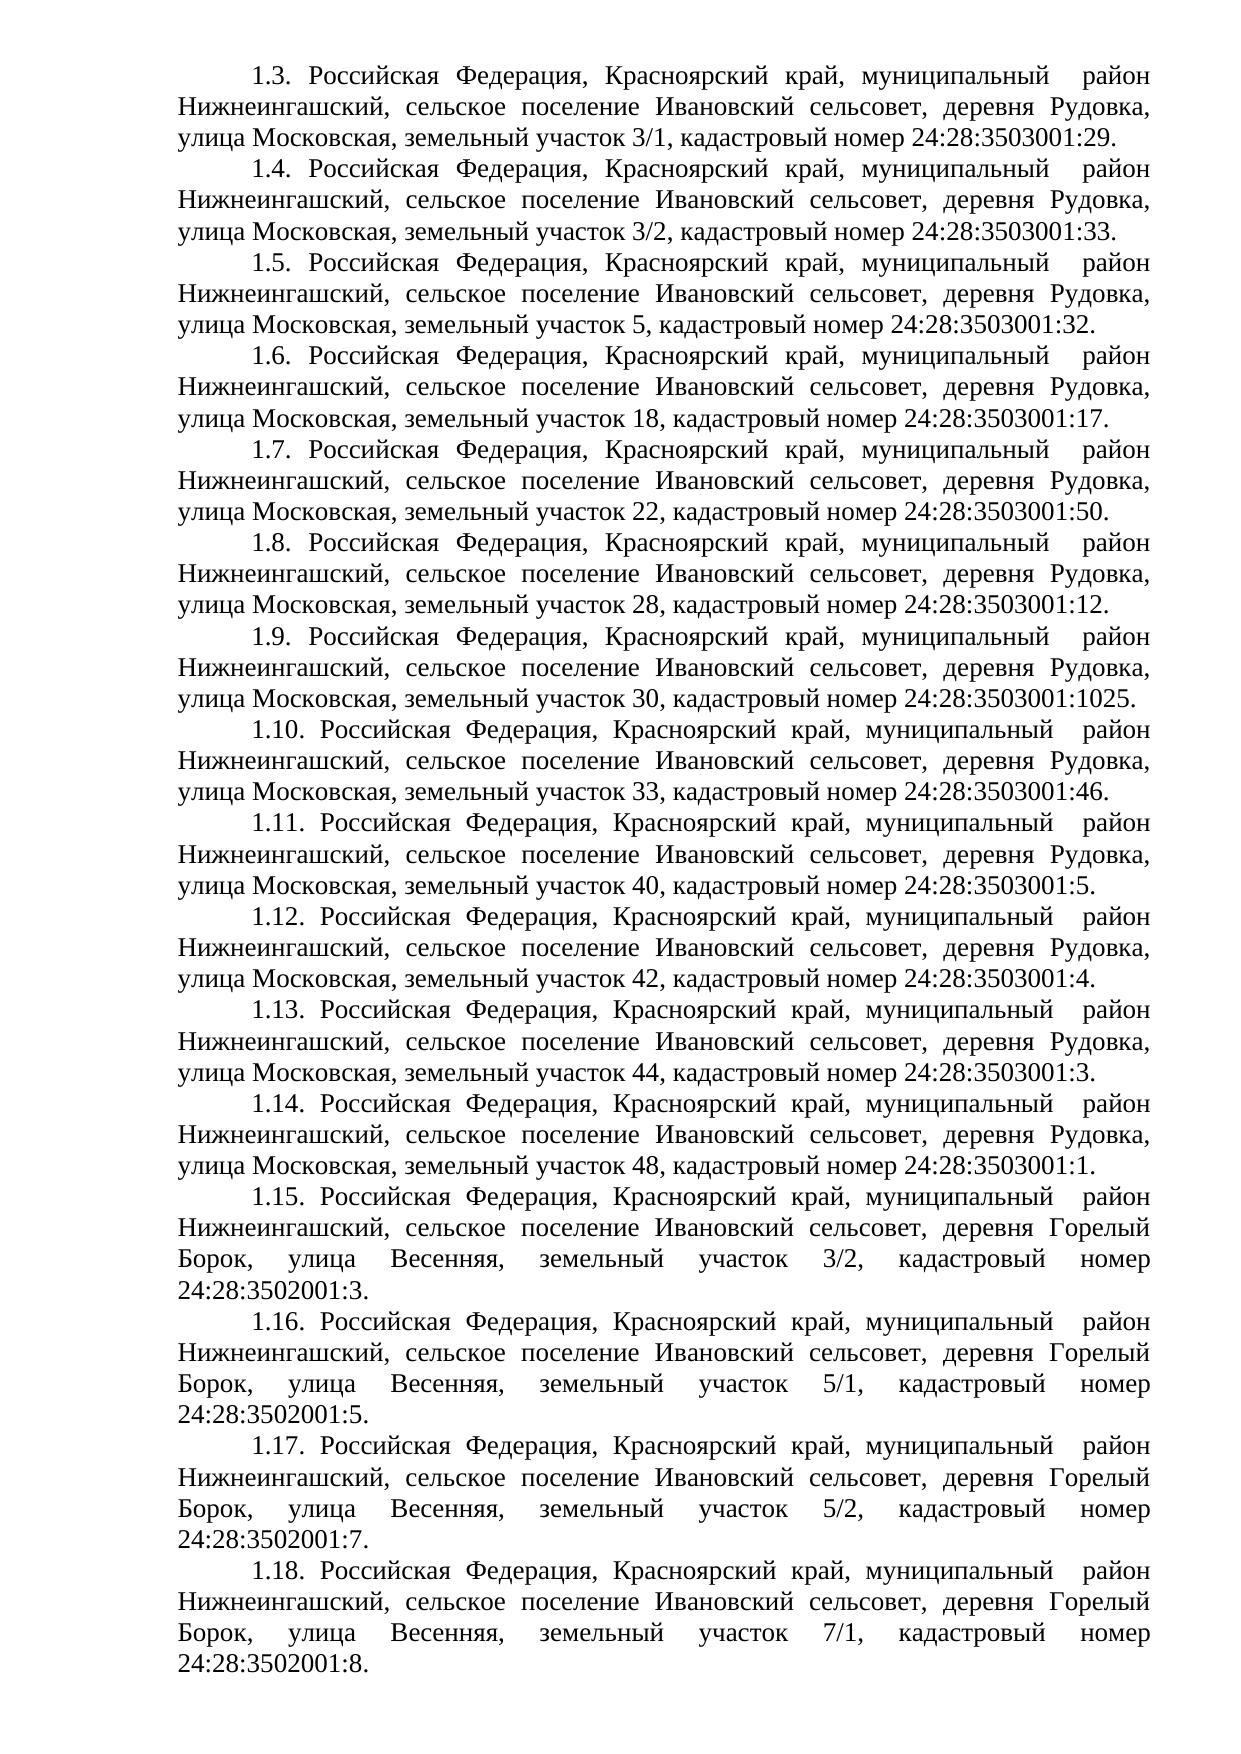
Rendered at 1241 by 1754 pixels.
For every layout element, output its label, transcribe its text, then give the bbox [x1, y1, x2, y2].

text 1.14. Российская Федерация, Красноярский край, муниципальный район Нижнеингашский, сельское поселение Ивановский сельсовет, деревня Рудовка, улица Московская, земельный участок 48, кадастровый номер 24:28:3503001:1. [177, 1087, 1152, 1180]
text 1.17. Российская Федерация, Красноярский край, муниципальный район Нижнеингашский, сельское поселение Ивановский сельсовет, деревня Горелый Борок, улица Весенняя, земельный участок 5/2, кадастровый номер 24:28:3502001:7. [177, 1429, 1152, 1554]
text 1.8. Российская Федерация, Красноярский край, муниципальный район Нижнеингашский, сельское поселение Ивановский сельсовет, деревня Рудовка, улица Московская, земельный участок 28, кадастровый номер 24:28:3503001:12. [177, 526, 1152, 620]
text 1.11. Российская Федерация, Красноярский край, муниципальный район Нижнеингашский, сельское поселение Ивановский сельсовет, деревня Рудовка, улица Московская, земельный участок 40, кадастровый номер 24:28:3503001:5. [177, 807, 1152, 900]
text 1.4. Российская Федерация, Красноярский край, муниципальный район Нижнеингашский, сельское поселение Ивановский сельсовет, деревня Рудовка, улица Московская, земельный участок 3/2, кадастровый номер 24:28:3503001:33. [177, 152, 1152, 246]
text 1.9. Российская Федерация, Красноярский край, муниципальный район Нижнеингашский, сельское поселение Ивановский сельсовет, деревня Рудовка, улица Московская, земельный участок 30, кадастровый номер 24:28:3503001:1025. [177, 620, 1152, 713]
text 1.18. Российская Федерация, Красноярский край, муниципальный район Нижнеингашский, сельское поселение Ивановский сельсовет, деревня Горелый Борок, улица Весенняя, земельный участок 7/1, кадастровый номер 24:28:3502001:8. [177, 1554, 1152, 1679]
text 1.13. Российская Федерация, Красноярский край, муниципальный район Нижнеингашский, сельское поселение Ивановский сельсовет, деревня Рудовка, улица Московская, земельный участок 44, кадастровый номер 24:28:3503001:3. [177, 993, 1152, 1087]
text 1.15. Российская Федерация, Красноярский край, муниципальный район Нижнеингашский, сельское поселение Ивановский сельсовет, деревня Горелый Борок, улица Весенняя, земельный участок 3/2, кадастровый номер 24:28:3502001:3. [177, 1180, 1152, 1305]
text 1.10. Российская Федерация, Красноярский край, муниципальный район Нижнеингашский, сельское поселение Ивановский сельсовет, деревня Рудовка, улица Московская, земельный участок 33, кадастровый номер 24:28:3503001:46. [177, 713, 1152, 807]
text 1.7. Российская Федерация, Красноярский край, муниципальный район Нижнеингашский, сельское поселение Ивановский сельсовет, деревня Рудовка, улица Московская, земельный участок 22, кадастровый номер 24:28:3503001:50. [177, 433, 1152, 526]
text 1.6. Российская Федерация, Красноярский край, муниципальный район Нижнеингашский, сельское поселение Ивановский сельсовет, деревня Рудовка, улица Московская, земельный участок 18, кадастровый номер 24:28:3503001:17. [177, 339, 1152, 433]
text 1.12. Российская Федерация, Красноярский край, муниципальный район Нижнеингашский, сельское поселение Ивановский сельсовет, деревня Рудовка, улица Московская, земельный участок 42, кадастровый номер 24:28:3503001:4. [177, 900, 1152, 993]
text 1.5. Российская Федерация, Красноярский край, муниципальный район Нижнеингашский, сельское поселение Ивановский сельсовет, деревня Рудовка, улица Московская, земельный участок 5, кадастровый номер 24:28:3503001:32. [177, 246, 1152, 339]
text 1.3. Российская Федерация, Красноярский край, муниципальный район Нижнеингашский, сельское поселение Ивановский сельсовет, деревня Рудовка, улица Московская, земельный участок 3/1, кадастровый номер 24:28:3503001:29. [177, 59, 1152, 152]
text 1.16. Российская Федерация, Красноярский край, муниципальный район Нижнеингашский, сельское поселение Ивановский сельсовет, деревня Горелый Борок, улица Весенняя, земельный участок 5/1, кадастровый номер 24:28:3502001:5. [177, 1305, 1152, 1429]
